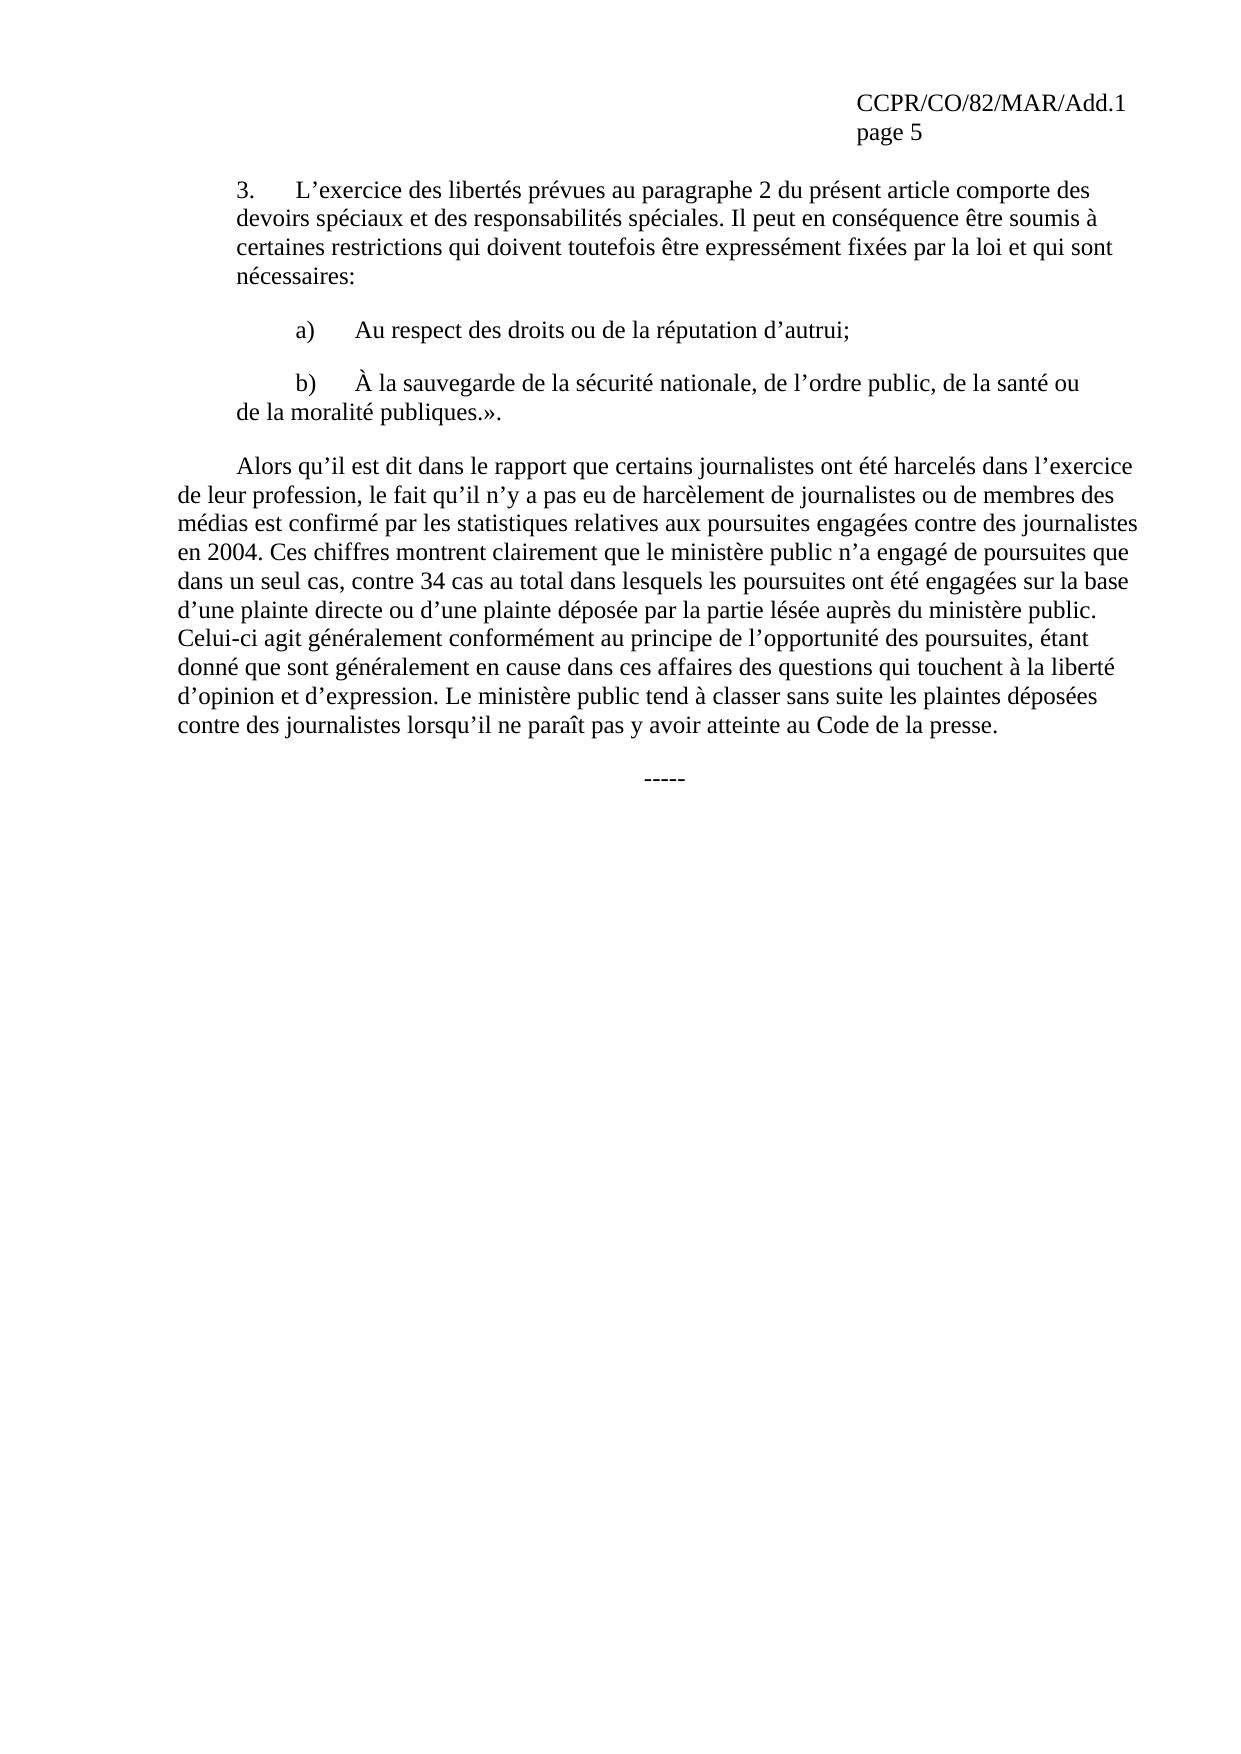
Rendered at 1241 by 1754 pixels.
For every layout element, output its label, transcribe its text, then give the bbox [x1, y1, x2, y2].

text a) Au respect des droits ou de la réputation d’autrui; [236, 315, 1152, 343]
text Alors qu’il est dit dans le rapport que certains journalistes ont été harcelés dans l’exercice de leur profession, le fait qu’il n’y a pas eu de harcèlement de journalistes ou de membres des médias est confirmé par les statistiques relatives aux poursuites engagées contre des journalistes en 2004. Ces chiffres montrent clairement que le ministère public n’a engagé de poursuites que dans un seul cas, contre 34 cas au total dans lesquels les poursuites ont été engagées sur la base d’une plainte directe ou d’une plainte déposée par la partie lésée auprès du ministère public. Celui-ci agit généralement conformément au principe de l’opportunité des poursuites, étant donné que sont généralement en cause dans ces affaires des questions qui touchent à la liberté d’opinion et d’expression. Le ministère public tend à classer sans suite les plaintes déposées contre des journalistes lorsqu’il ne paraît pas y avoir atteinte au Code de la presse. [177, 451, 1152, 738]
text ----- [177, 763, 1152, 792]
text b) À la sauvegarde de la sécurité nationale, de l’ordre public, de la santé ou de la moralité publiques.». [236, 368, 1152, 426]
text 3. L’exercice des libertés prévues au paragraphe 2 du présent article comporte des devoirs spéciaux et des responsabilités spéciales. Il peut en conséquence être soumis à certaines restrictions qui doivent toutefois être expressément fixées par la loi et qui sont nécessaires: [236, 175, 1152, 290]
